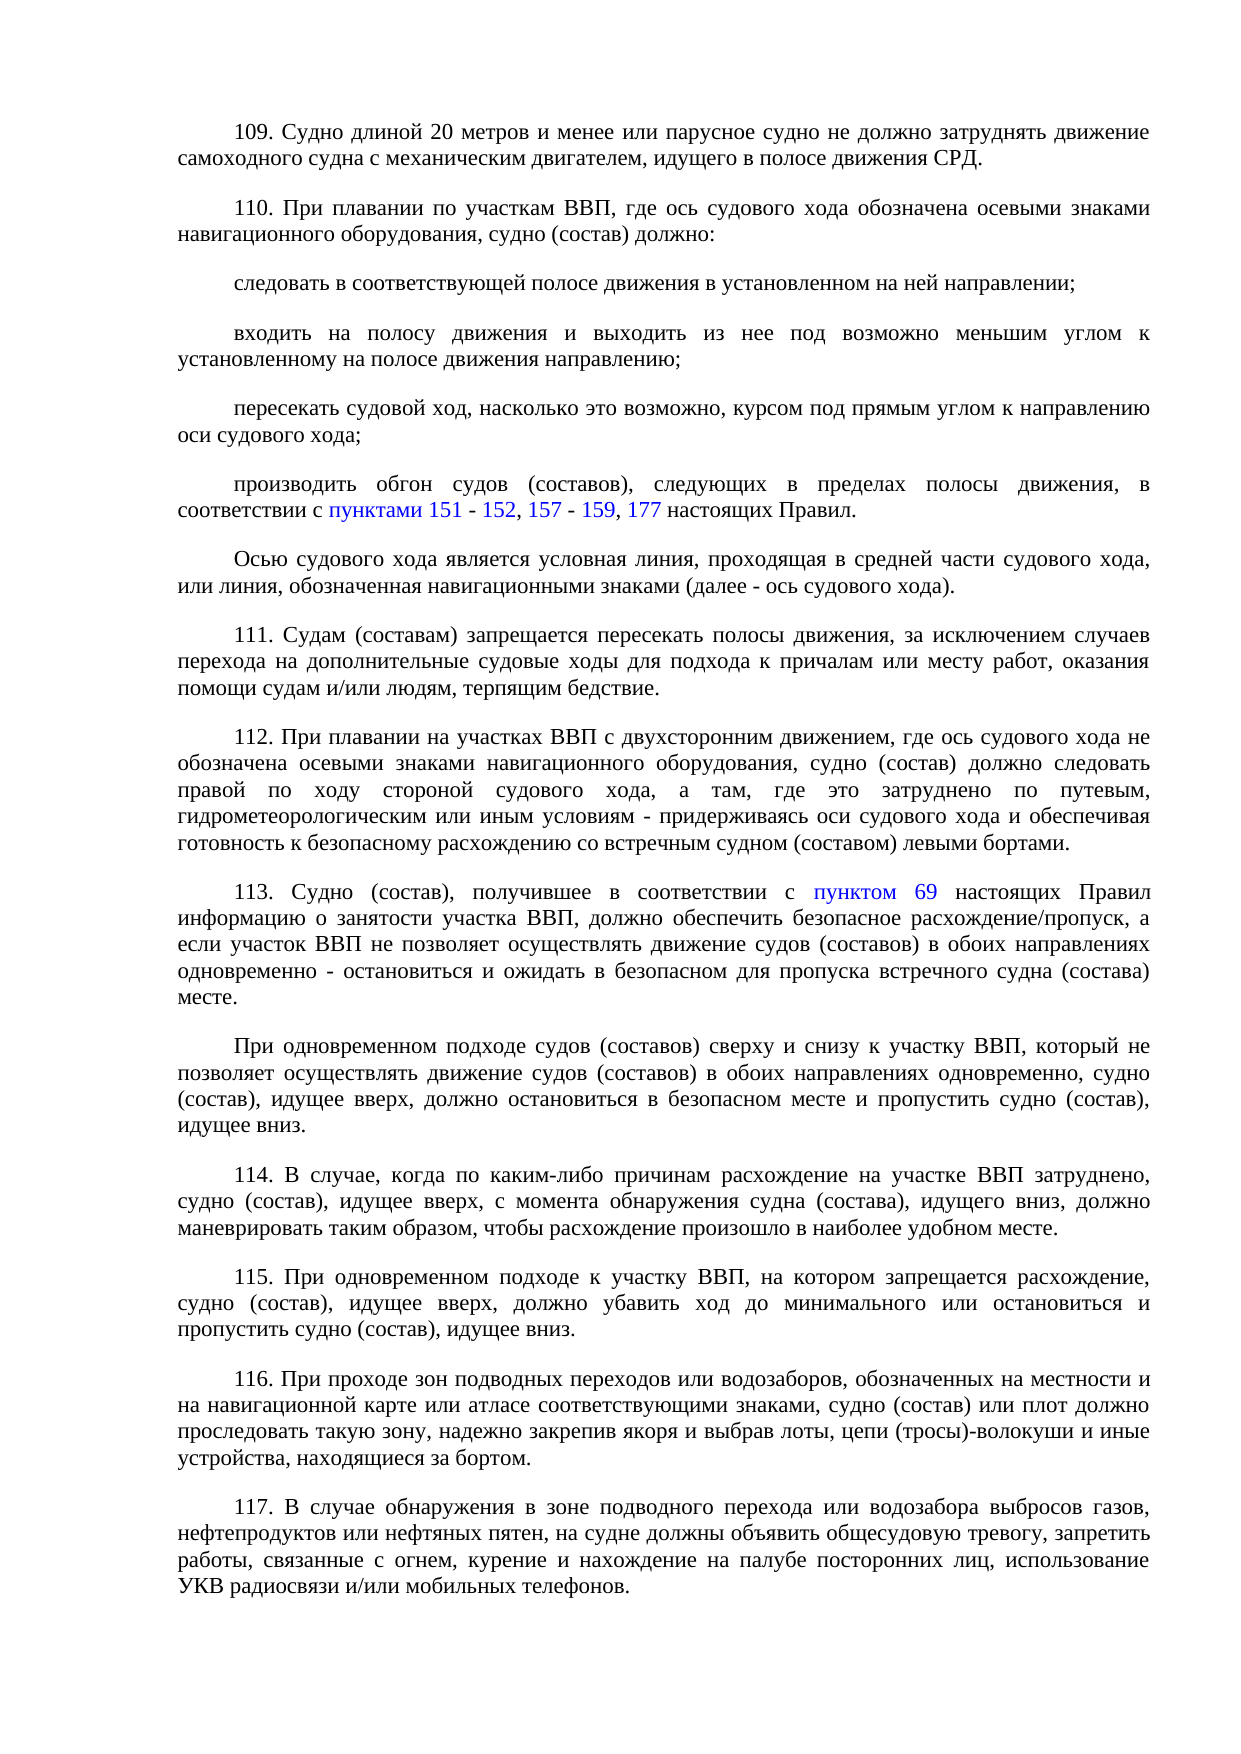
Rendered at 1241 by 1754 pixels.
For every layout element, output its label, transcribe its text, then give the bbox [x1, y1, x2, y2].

text Осью судового хода является условная линия, проходящая в средней части судового хода, или линия, обозначенная навигационными знаками (далее - ось судового хода). [177, 546, 1152, 598]
text 115. При одновременном подходе к участку ВВП, на котором запрещается расхождение, судно (состав), идущее вверх, должно убавить ход до минимального или остановиться и пропустить судно (состав), идущее вниз. [177, 1263, 1152, 1342]
text производить обгон судов (составов), следующих в пределах полосы движения, в соответствии с пунктами 151 - 152, 157 - 159, 177 настоящих Правил. [177, 470, 1152, 523]
text входить на полосу движения и выходить из нее под возможно меньшим углом к установленному на полосе движения направлению; [177, 319, 1152, 371]
text 109. Судно длиной 20 метров и менее или парусное судно не должно затруднять движение самоходного судна с механическим двигателем, идущего в полосе движения СРД. [177, 118, 1152, 171]
text 116. При проходе зон подводных переходов или водозаборов, обозначенных на местности и на навигационной карте или атласе соответствующими знаками, судно (состав) или плот должно проследовать такую зону, надежно закрепив якоря и выбрав лоты, цепи (тросы)-волокуши и иные устройства, находящиеся за бортом. [177, 1365, 1152, 1470]
text пересекать судовой ход, насколько это возможно, курсом под прямым углом к направлению оси судового хода; [177, 394, 1152, 447]
text 110. При плавании по участкам ВВП, где ось судового хода обозначена осевыми знаками навигационного оборудования, судно (состав) должно: [177, 194, 1152, 246]
text 114. В случае, когда по каким-либо причинам расхождение на участке ВВП затруднено, судно (состав), идущее вверх, с момента обнаружения судна (состава), идущего вниз, должно маневрировать таким образом, чтобы расхождение произошло в наиболее удобном месте. [177, 1161, 1152, 1240]
text 111. Судам (составам) запрещается пересекать полосы движения, за исключением случаев перехода на дополнительные судовые ходы для подхода к причалам или месту работ, оказания помощи судам и/или людям, терпящим бедствие. [177, 621, 1152, 700]
text 117. В случае обнаружения в зоне подводного перехода или водозабора выбросов газов, нефтепродуктов или нефтяных пятен, на судне должны объявить общесудовую тревогу, запретить работы, связанные с огнем, курение и нахождение на палубе посторонних лиц, использование УКВ радиосвязи и/или мобильных телефонов. [177, 1493, 1152, 1598]
text следовать в соответствующей полосе движения в установленном на ней направлении; [177, 269, 1152, 296]
text При одновременном подходе судов (составов) сверху и снизу к участку ВВП, который не позволяет осуществлять движение судов (составов) в обоих направлениях одновременно, судно (состав), идущее вверх, должно остановиться в безопасном месте и пропустить судно (состав), идущее вниз. [177, 1032, 1152, 1138]
text 112. При плавании на участках ВВП с двухсторонним движением, где ось судового хода не обозначена осевыми знаками навигационного оборудования, судно (состав) должно следовать правой по ходу стороной судового хода, а там, где это затруднено по путевым, гидрометеорологическим или иным условиям - придерживаясь оси судового хода и обеспечивая готовность к безопасному расхождению со встречным судном (составом) левыми бортами. [177, 723, 1152, 855]
text 113. Судно (состав), получившее в соответствии с пунктом 69 настоящих Правил информацию о занятости участка ВВП, должно обеспечить безопасное расхождение/пропуск, а если участок ВВП не позволяет осуществлять движение судов (составов) в обоих направлениях одновременно - остановиться и ожидать в безопасном для пропуска встречного судна (состава) месте. [177, 878, 1152, 1009]
